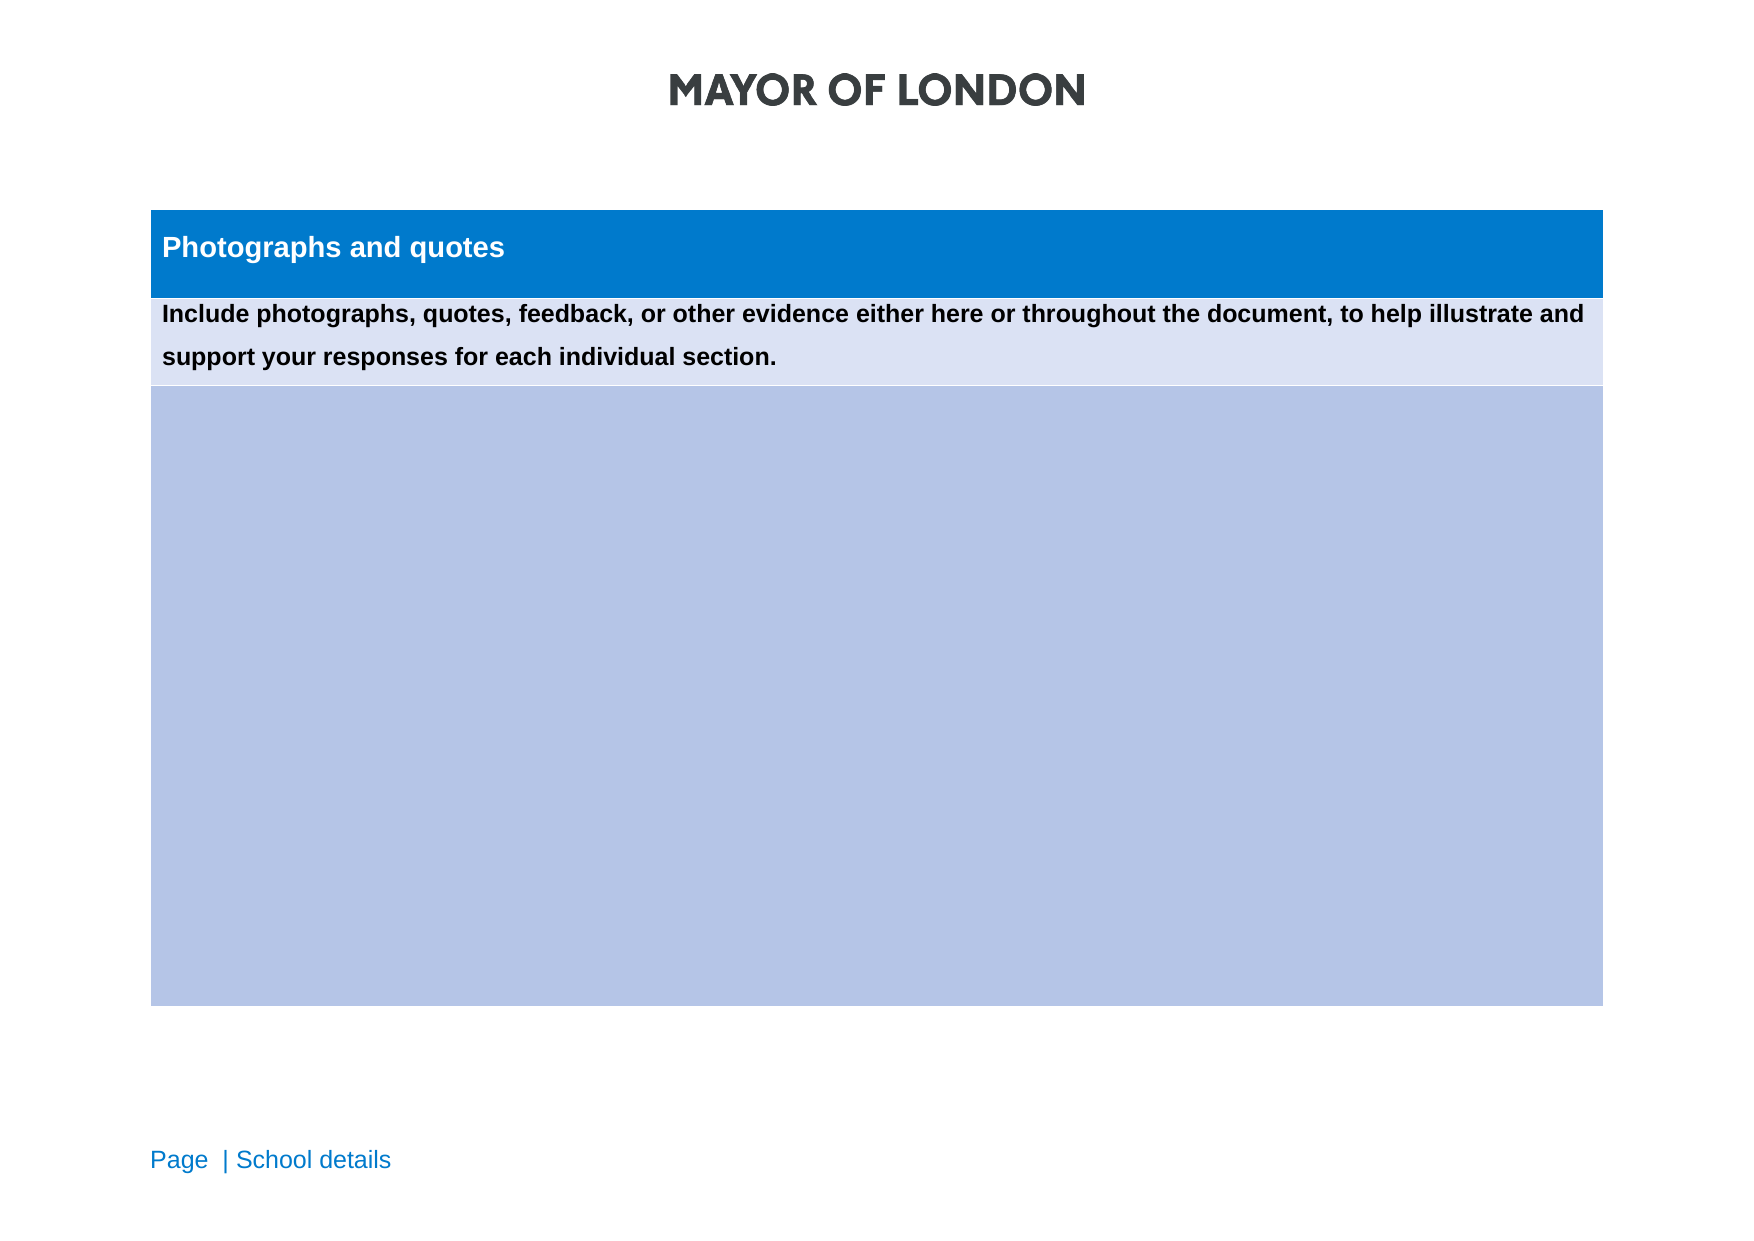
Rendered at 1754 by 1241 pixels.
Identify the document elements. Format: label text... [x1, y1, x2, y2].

table_cell Include photographs, quotes, feedback, or other evidence either here or throughout the document, to help illustrate and support your responses for each individual section. [151, 299, 1603, 385]
table_header Photographs and quotes [151, 210, 1603, 298]
table_cell [151, 386, 1603, 1006]
picture [670, 73, 1084, 106]
